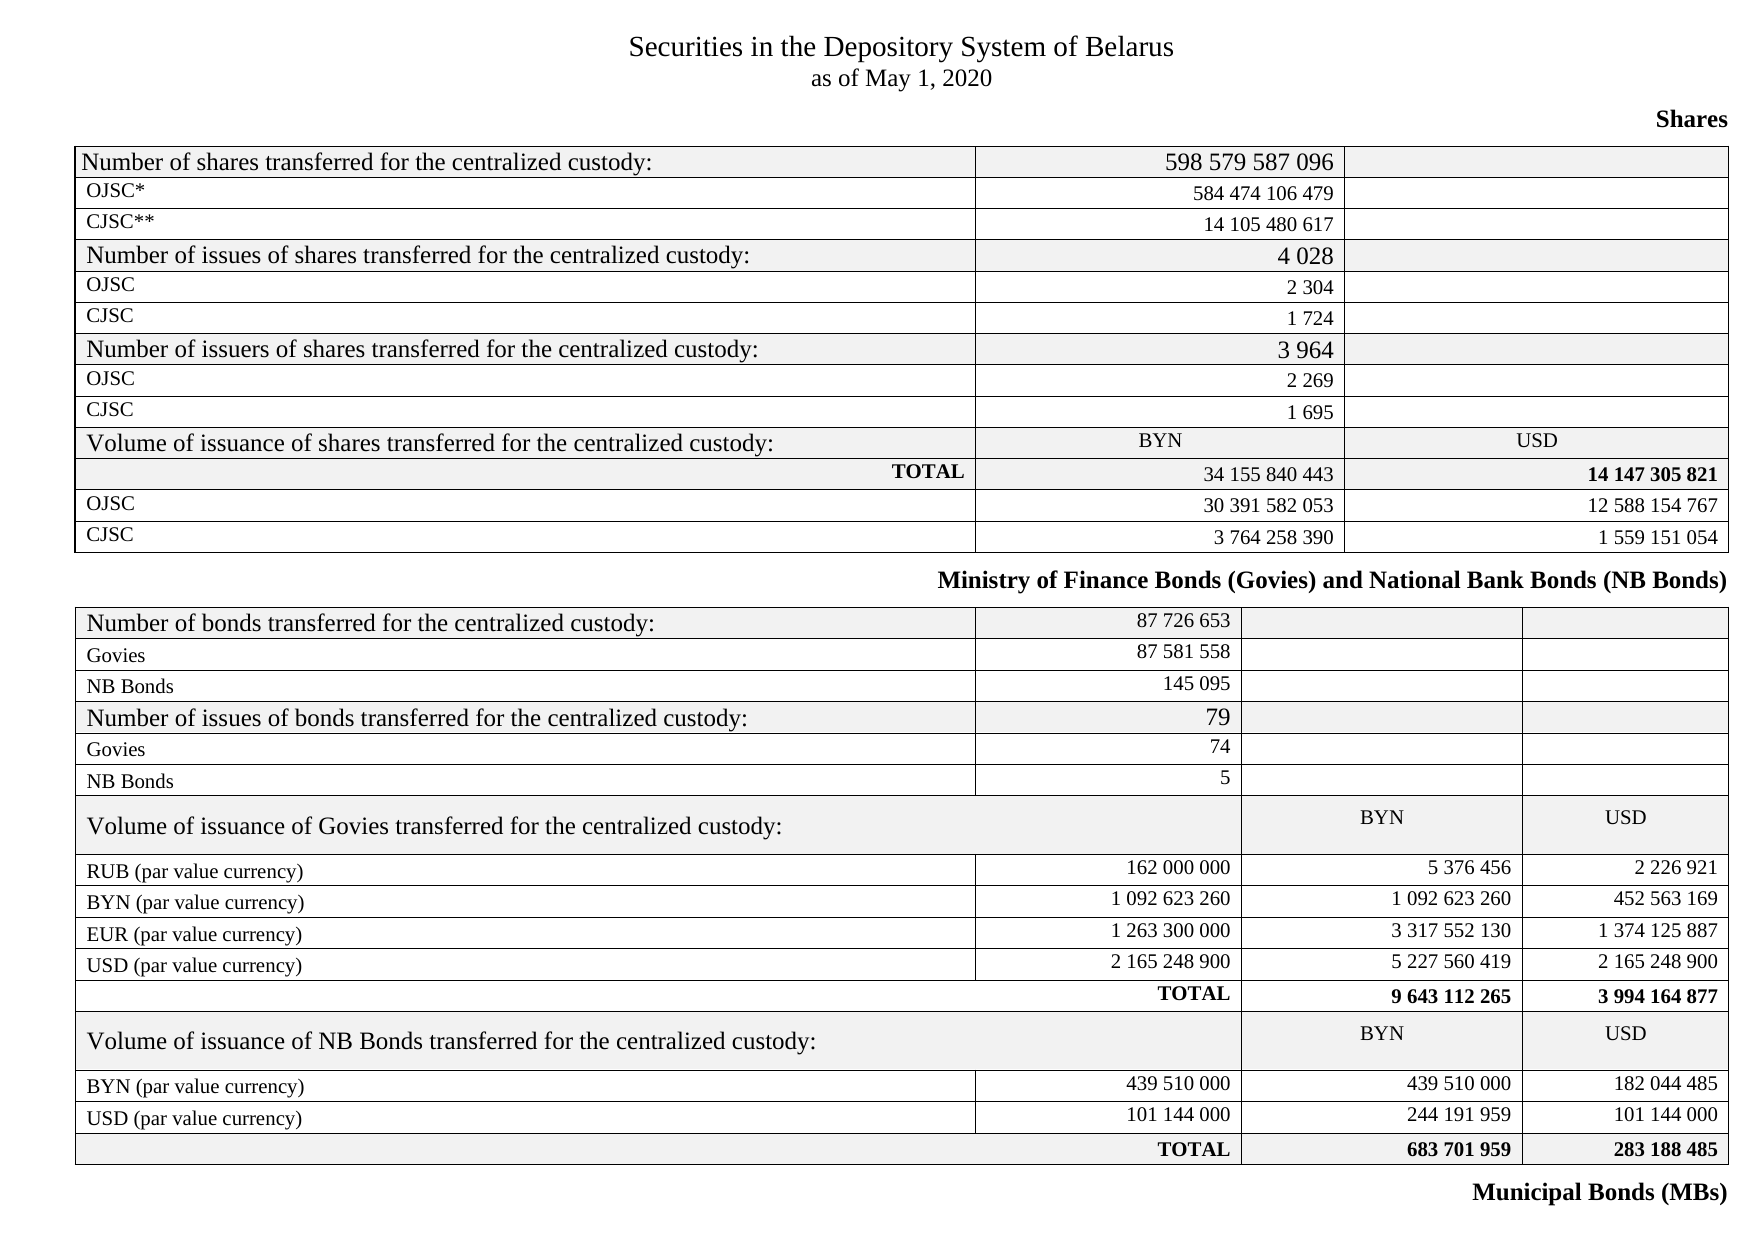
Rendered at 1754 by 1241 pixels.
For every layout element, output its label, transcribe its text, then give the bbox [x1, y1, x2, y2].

table_cell TOTAL [76, 459, 975, 489]
table_cell [1523, 639, 1728, 669]
table_cell 9 643 112 265 [1242, 981, 1522, 1011]
table_cell 87 581 558 [976, 639, 1241, 669]
table_cell Number of issues of shares transferred for the centralized custody: [76, 240, 975, 271]
table_cell USD [1523, 796, 1728, 854]
table_cell [1345, 303, 1728, 333]
table_cell OJSC [76, 272, 975, 302]
table_cell 3 764 258 390 [976, 522, 1344, 552]
table_cell 439 510 000 [1242, 1071, 1522, 1101]
table_cell 12 588 154 767 [1345, 490, 1728, 521]
table_cell 14 147 305 821 [1345, 459, 1728, 489]
table_cell 1 092 623 260 [976, 886, 1241, 917]
table_cell TOTAL [76, 1134, 1241, 1164]
table_cell 3 964 [976, 334, 1344, 364]
table_cell OJSC [76, 490, 975, 521]
table_cell 2 269 [976, 365, 1344, 396]
text Municipal Bonds (MBs) [75, 1177, 1728, 1206]
table_cell 1 695 [976, 397, 1344, 427]
table_cell 4 028 [976, 240, 1344, 271]
table_cell [1242, 702, 1522, 732]
table_cell NB Bonds [76, 671, 975, 701]
table_cell [1523, 671, 1728, 701]
table_cell 5 [976, 765, 1241, 795]
table_cell 182 044 485 [1523, 1071, 1728, 1101]
table_cell OJSC* [76, 178, 975, 208]
table_cell [1345, 272, 1728, 302]
table_cell [1523, 765, 1728, 795]
table_cell 101 144 000 [976, 1102, 1241, 1132]
table_cell 439 510 000 [976, 1071, 1241, 1101]
table_cell Govies [76, 639, 975, 669]
table_cell [1242, 639, 1522, 669]
table_cell 34 155 840 443 [976, 459, 1344, 489]
table_cell 1 724 [976, 303, 1344, 333]
table_cell Number of issuers of shares transferred for the centralized custody: [76, 334, 975, 364]
table_cell 5 376 456 [1242, 855, 1522, 885]
table_cell 162 000 000 [976, 855, 1241, 885]
table_cell [1242, 671, 1522, 701]
table_header 87 726 653 [976, 608, 1241, 638]
table_header [1345, 147, 1728, 177]
table_cell [1242, 734, 1522, 764]
table_cell 584 474 106 479 [976, 178, 1344, 208]
table_cell [1345, 178, 1728, 208]
table_cell BYN [1242, 1012, 1522, 1069]
table_cell [1345, 240, 1728, 271]
text Shares [75, 104, 1728, 133]
table_cell EUR (par value currency) [76, 918, 975, 948]
table_cell Volume of issuance of shares transferred for the centralized custody: [76, 428, 975, 458]
table_cell USD (par value currency) [76, 949, 975, 980]
table_cell 74 [976, 734, 1241, 764]
table_cell [1345, 397, 1728, 427]
table_cell CJSC** [76, 209, 975, 239]
table_cell 3 317 552 130 [1242, 918, 1522, 948]
table_cell 683 701 959 [1242, 1134, 1522, 1164]
table_cell CJSC [76, 397, 975, 427]
table_cell RUB (par value currency) [76, 855, 975, 885]
table_cell BYN [1242, 796, 1522, 854]
table_cell 2 226 921 [1523, 855, 1728, 885]
table_cell CJSC [76, 303, 975, 333]
table_cell CJSC [76, 522, 975, 552]
table_cell USD [1523, 1012, 1728, 1069]
table_header Number of bonds transferred for the centralized custody: [76, 608, 975, 638]
text Securities in the Depository System of Belarus [75, 29, 1728, 63]
table_cell [1345, 209, 1728, 239]
table_cell BYN (par value currency) [76, 886, 975, 917]
table_cell 3 994 164 877 [1523, 981, 1728, 1011]
table_cell BYN (par value currency) [76, 1071, 975, 1101]
table_cell 1 092 623 260 [1242, 886, 1522, 917]
text as of May 1, 2020 [75, 63, 1728, 92]
table_cell NB Bonds [76, 765, 975, 795]
table_cell 5 227 560 419 [1242, 949, 1522, 980]
table_cell Volume of issuance of Govies transferred for the centralized custody: [76, 796, 1241, 854]
table_cell OJSC [76, 365, 975, 396]
table_cell Govies [76, 734, 975, 764]
table_header [1523, 608, 1728, 638]
table_cell 1 263 300 000 [976, 918, 1241, 948]
table_cell 30 391 582 053 [976, 490, 1344, 521]
table_cell [1523, 734, 1728, 764]
table_cell Volume of issuance of NB Bonds transferred for the centralized custody: [76, 1012, 1241, 1069]
table_cell 2 165 248 900 [976, 949, 1241, 980]
table_header [1242, 608, 1522, 638]
table_cell BYN [976, 428, 1344, 458]
table_cell 452 563 169 [1523, 886, 1728, 917]
text Ministry of Finance Bonds (Govies) and National Bank Bonds (NB Bonds) [75, 565, 1728, 594]
table_cell 283 188 485 [1523, 1134, 1728, 1164]
table_cell 244 191 959 [1242, 1102, 1522, 1132]
table_header Number of shares transferred for the centralized custody: [76, 147, 975, 177]
table_header 598 579 587 096 [976, 147, 1344, 177]
table_cell 2 304 [976, 272, 1344, 302]
table_cell Number of issues of bonds transferred for the centralized custody: [76, 702, 975, 732]
table_cell 79 [976, 702, 1241, 732]
table_cell 14 105 480 617 [976, 209, 1344, 239]
table_cell USD (par value currency) [76, 1102, 975, 1132]
table_cell TOTAL [76, 981, 1241, 1011]
table_cell [1345, 365, 1728, 396]
table_cell 1 559 151 054 [1345, 522, 1728, 552]
table_cell 101 144 000 [1523, 1102, 1728, 1132]
table_cell [1345, 334, 1728, 364]
table_cell 145 095 [976, 671, 1241, 701]
table_cell 1 374 125 887 [1523, 918, 1728, 948]
table_cell [1242, 765, 1522, 795]
table_cell 2 165 248 900 [1523, 949, 1728, 980]
table_cell USD [1345, 428, 1728, 458]
table_cell [1523, 702, 1728, 732]
